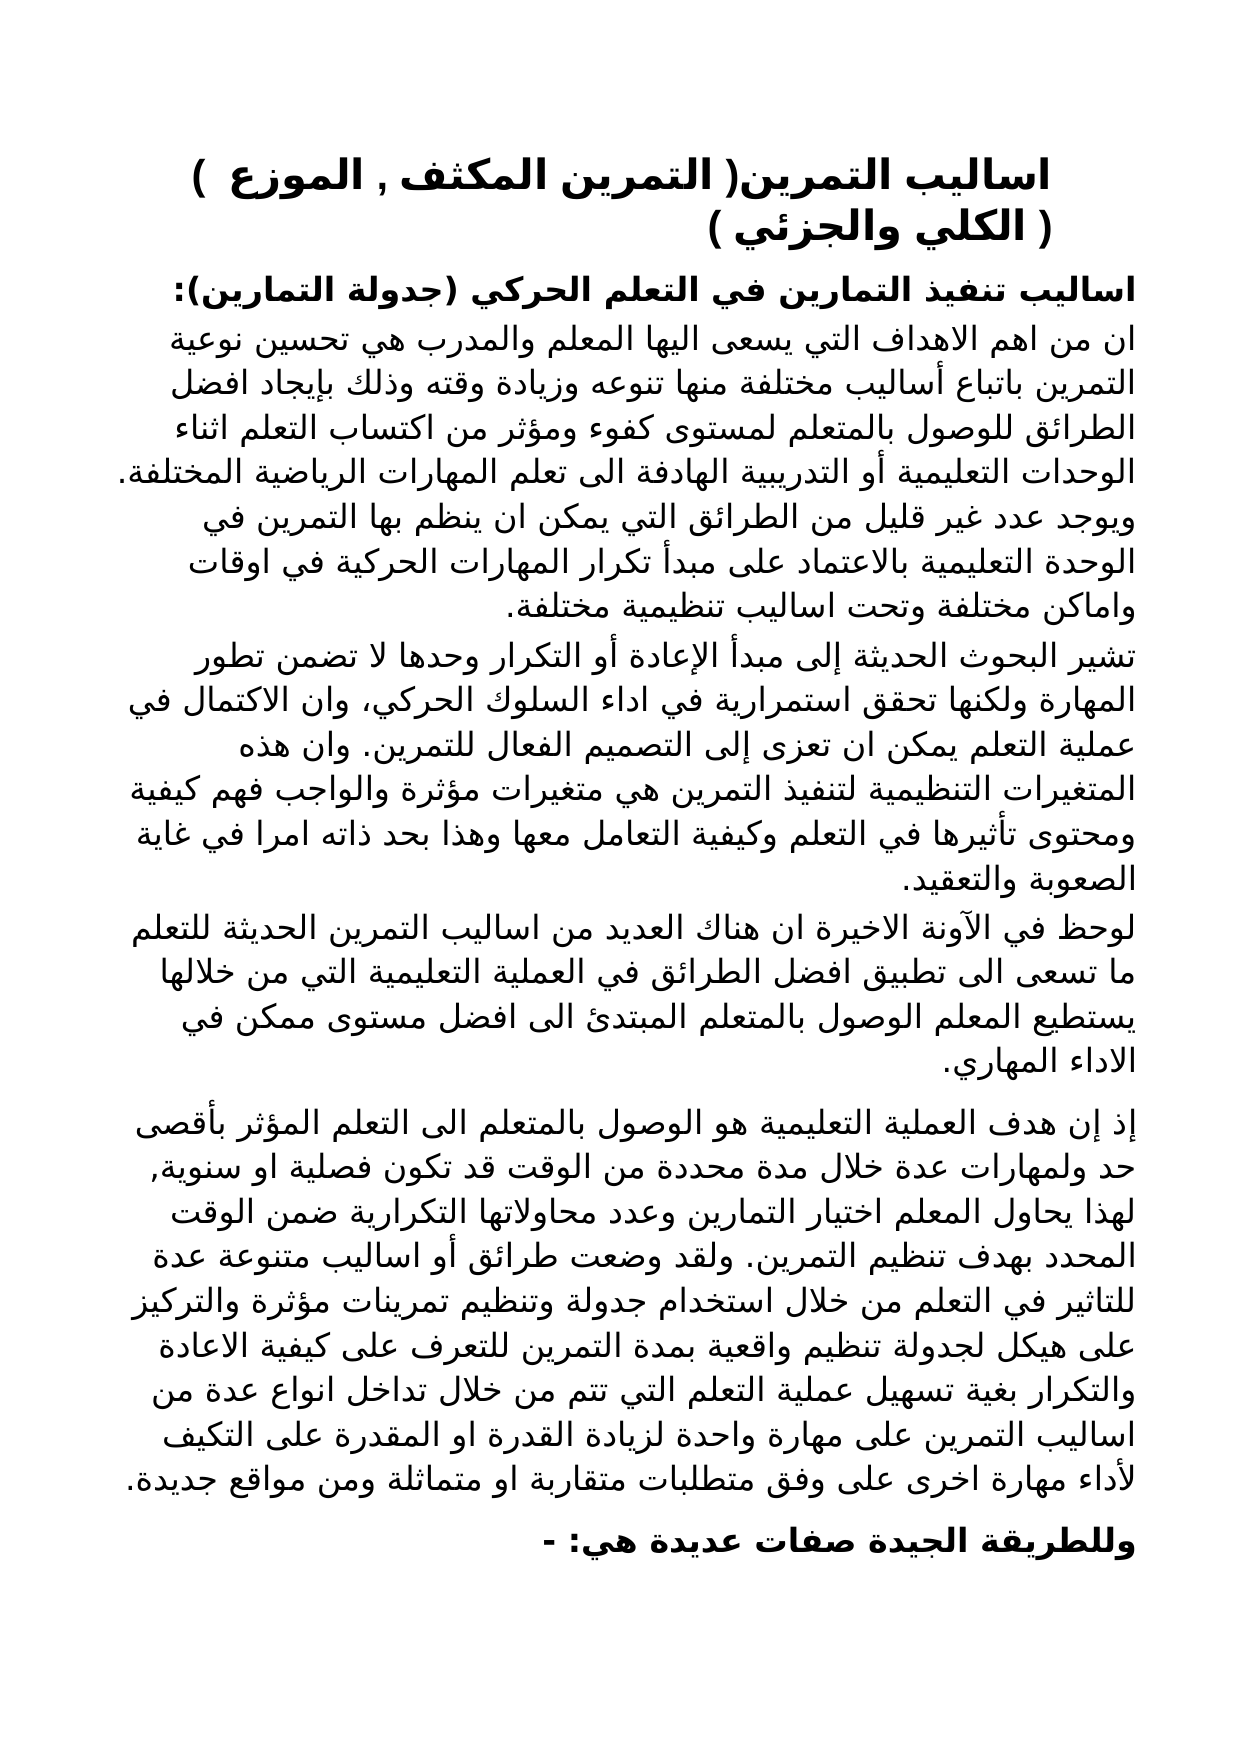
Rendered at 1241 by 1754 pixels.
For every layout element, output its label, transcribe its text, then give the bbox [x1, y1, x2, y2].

text اساليب التمرين( التمرين المكثف , الموزع ) ( الكلي والجزئي ) [103, 150, 1053, 249]
text وللطريقة الجيدة صفات عديدة هي: - [103, 1521, 1137, 1560]
text اساليب تنفيذ التمارين في التعلم الحركي (جدولة التمارين): [103, 270, 1137, 309]
text إذ إن هدف العملية التعليمية هو الوصول بالمتعلم الى التعلم المؤثر بأقصى حد ولمهارات عدة خلال مدة محددة من الوقت قد تكون فصلية او سنوية, لهذا يحاول المعلم اختيار التمارين وعدد محاولاتها التكرارية ضمن الوقت المحدد بهدف تنظيم التمرين. ولقد وضعت طرائق أو اساليب متنوعة عدة للتاثير في التعلم من خلال استخدام جدولة وتنظيم تمرينات مؤثرة والتركيز على هيكل لجدولة تنظيم واقعية بمدة التمرين للتعرف على كيفية الاعادة والتكرار بغية تسهيل عملية التعلم التي تتم من خلال تداخل انواع عدة من اساليب التمرين على مهارة واحدة لزيادة القدرة او المقدرة على التكيف لأداء مهارة اخرى على وفق متطلبات متقاربة او متماثلة ومن مواقع جديدة. [103, 1103, 1137, 1499]
text لوحظ في الآونة الاخيرة ان هناك العديد من اساليب التمرين الحديثة للتعلم ما تسعى الى تطبيق افضل الطرائق في العملية التعليمية التي من خلالها يستطيع المعلم الوصول بالمتعلم المبتدئ الى افضل مستوى ممكن في الاداء المهاري. [103, 908, 1137, 1081]
text ان من اهم الاهداف التي يسعى اليها المعلم والمدرب هي تحسين نوعية التمرين باتباع أساليب مختلفة منها تنوعه وزيادة وقته وذلك بإيجاد افضل الطرائق للوصول بالمتعلم لمستوى كفوء ومؤثر من اكتساب التعلم اثناء الوحدات التعليمية أو التدريبية الهادفة الى تعلم المهارات الرياضية المختلفة. ويوجد عدد غير قليل من الطرائق التي يمكن ان ينظم بها التمرين في الوحدة التعليمية بالاعتماد على مبدأ تكرار المهارات الحركية في اوقات واماكن مختلفة وتحت اساليب تنظيمية مختلفة. [103, 319, 1137, 626]
text تشير البحوث الحديثة إلى مبدأ الإعادة أو التكرار وحدها لا تضمن تطور المهارة ولكنها تحقق استمرارية في اداء السلوك الحركي، وان الاكتمال في عملية التعلم يمكن ان تعزى إلى التصميم الفعال للتمرين. وان هذه المتغيرات التنظيمية لتنفيذ التمرين هي متغيرات مؤثرة والواجب فهم كيفية ومحتوى تأثيرها في التعلم وكيفية التعامل معها وهذا بحد ذاته امرا في غاية الصعوبة والتعقيد. [103, 636, 1137, 898]
